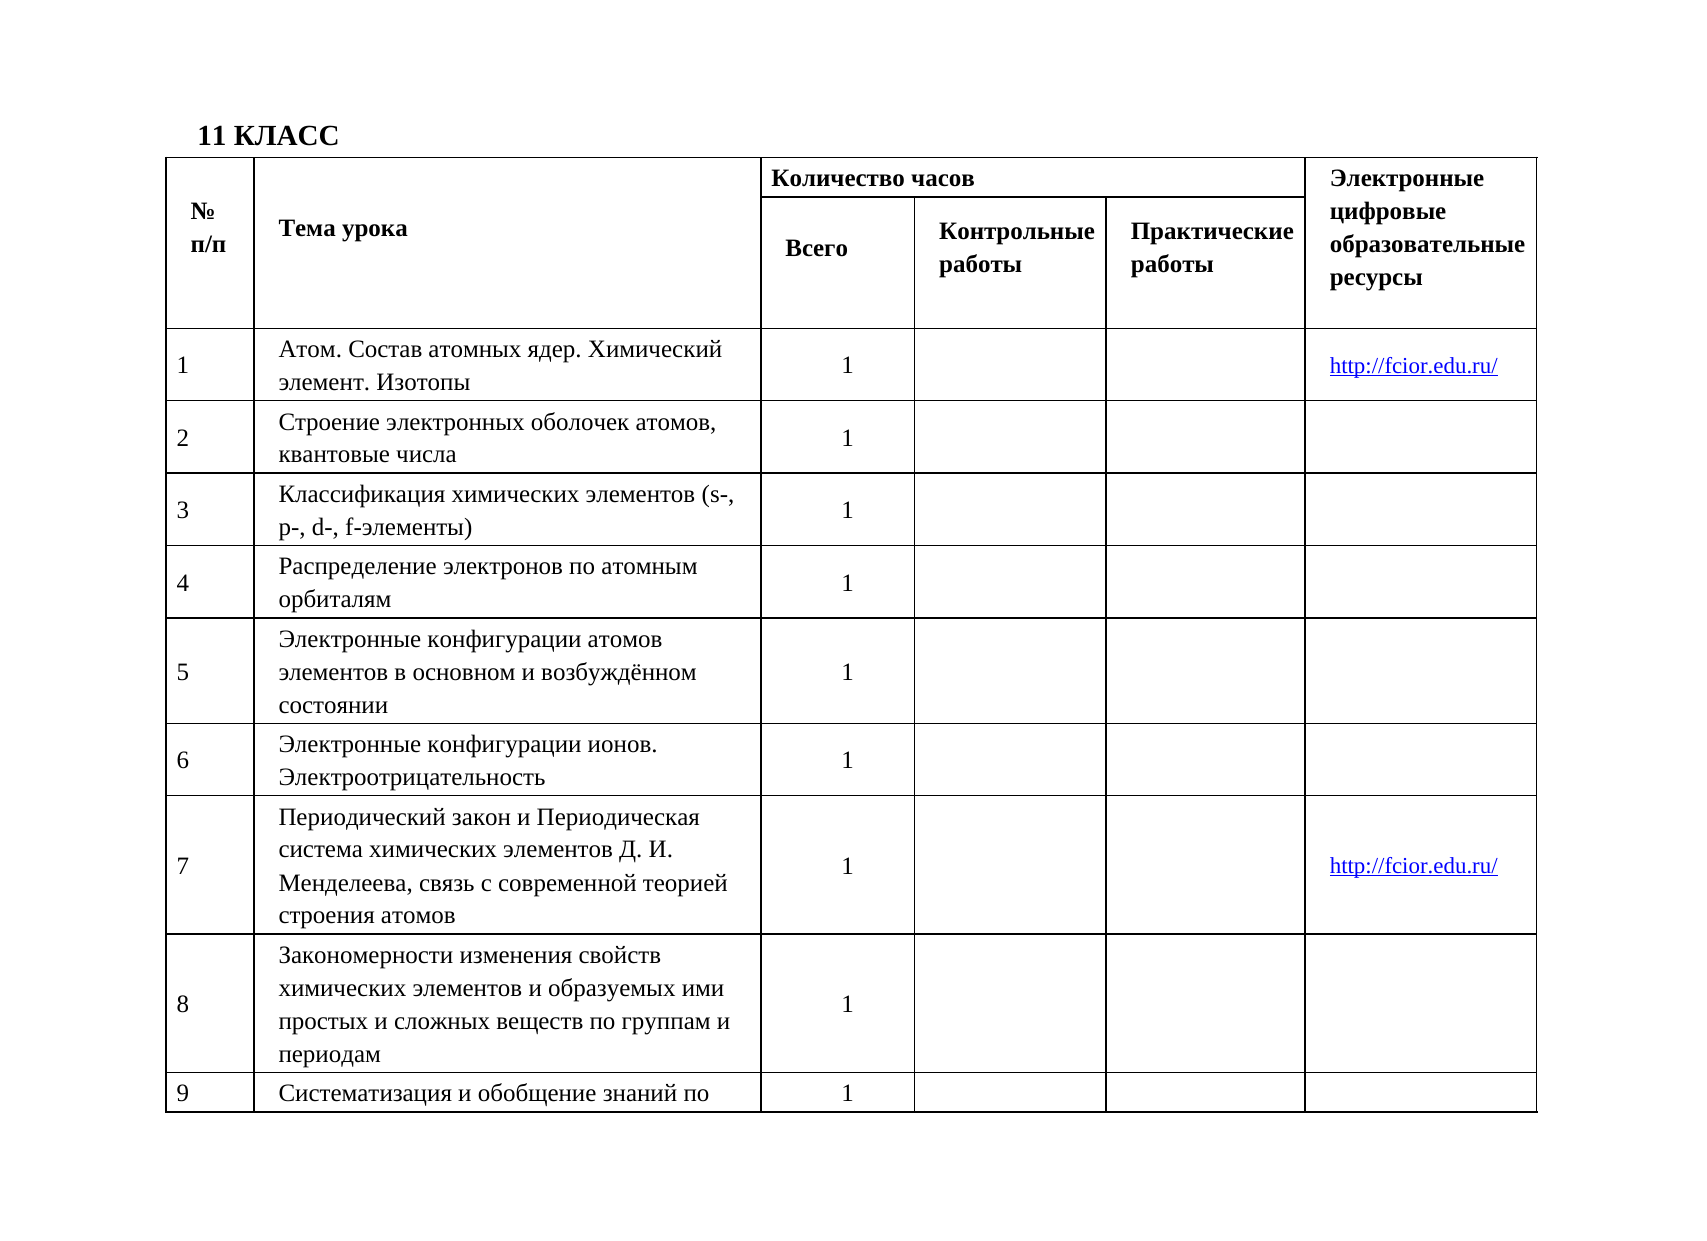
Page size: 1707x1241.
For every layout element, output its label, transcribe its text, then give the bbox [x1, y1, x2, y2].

table_cell 1 [762, 935, 914, 1072]
table_cell 1 [167, 329, 253, 400]
table_header Электронные цифровые образовательные ресурсы [1306, 158, 1536, 327]
table_header Количество часов [762, 158, 1304, 196]
table_cell Классификация химических элементов (s-, p-, d-, f-элементы) [255, 474, 760, 544]
table_cell [915, 546, 1105, 617]
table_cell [255, 1073, 760, 1111]
table_cell [1107, 619, 1304, 722]
table_cell Контрольные работы [915, 198, 1105, 327]
table_cell 7 [167, 796, 253, 933]
table_cell 1 [762, 474, 914, 544]
table_cell [1306, 474, 1536, 544]
table_cell Электронные конфигурации атомов элементов в основном и возбуждённом состоянии [255, 619, 760, 722]
table_cell 1 [762, 619, 914, 722]
table_header № п/п [167, 158, 253, 327]
table_cell 1 [762, 796, 914, 933]
table_cell [915, 796, 1105, 933]
table_cell http://fcior.edu.ru/ [1306, 796, 1536, 933]
table_cell 1 [762, 329, 914, 400]
table_cell Распределение электронов по атомным орбиталям [255, 546, 760, 617]
table_cell [1306, 401, 1536, 472]
table_cell [1107, 1073, 1304, 1111]
table_cell [915, 724, 1105, 795]
table_cell 4 [167, 546, 253, 617]
table_header Тема урока [255, 158, 760, 327]
table_cell 1 [762, 724, 914, 795]
table_cell Закономерности изменения свойств химических элементов и образуемых ими простых и сложных веществ по группам и периодам [255, 935, 760, 1072]
table_cell Практические работы [1107, 198, 1304, 327]
table_cell 1 [762, 401, 914, 472]
table_cell [915, 619, 1105, 722]
table_cell [1306, 546, 1536, 617]
table_cell [1107, 329, 1304, 400]
table_cell 2 [167, 401, 253, 472]
table_cell [915, 935, 1105, 1072]
table_cell http://fcior.edu.ru/ [1306, 329, 1536, 400]
table_cell 8 [167, 935, 253, 1072]
table_cell [1306, 1073, 1536, 1111]
table_cell 1 [762, 546, 914, 617]
table_cell 9 [167, 1073, 253, 1111]
table_cell Электронные конфигурации ионов. Электроотрицательность [255, 724, 760, 795]
table_cell [1107, 401, 1304, 472]
table_cell [1107, 546, 1304, 617]
table_cell [1306, 724, 1536, 795]
table_cell 5 [167, 619, 253, 722]
table_cell 1 [762, 1073, 914, 1111]
table_cell [1107, 796, 1304, 933]
table_cell [915, 1073, 1105, 1111]
table_cell Периодический закон и Периодическая система химических элементов Д. И. Менделеева, связь с современной теорией строения атомов [255, 796, 760, 933]
table_cell [915, 329, 1105, 400]
table_cell [915, 474, 1105, 544]
table_cell [1107, 724, 1304, 795]
table_cell [915, 401, 1105, 472]
table_cell [1306, 619, 1536, 722]
text 11 КЛАСС [190, 118, 1618, 152]
table_cell Всего [762, 198, 914, 327]
table_cell 3 [167, 474, 253, 544]
table_cell [1306, 935, 1536, 1072]
table_cell [1107, 935, 1304, 1072]
table_cell 6 [167, 724, 253, 795]
table_cell Строение электронных оболочек атомов, квантовые числа [255, 401, 760, 472]
table_cell [1107, 474, 1304, 544]
table_cell Атом. Состав атомных ядер. Химический элемент. Изотопы [255, 329, 760, 400]
